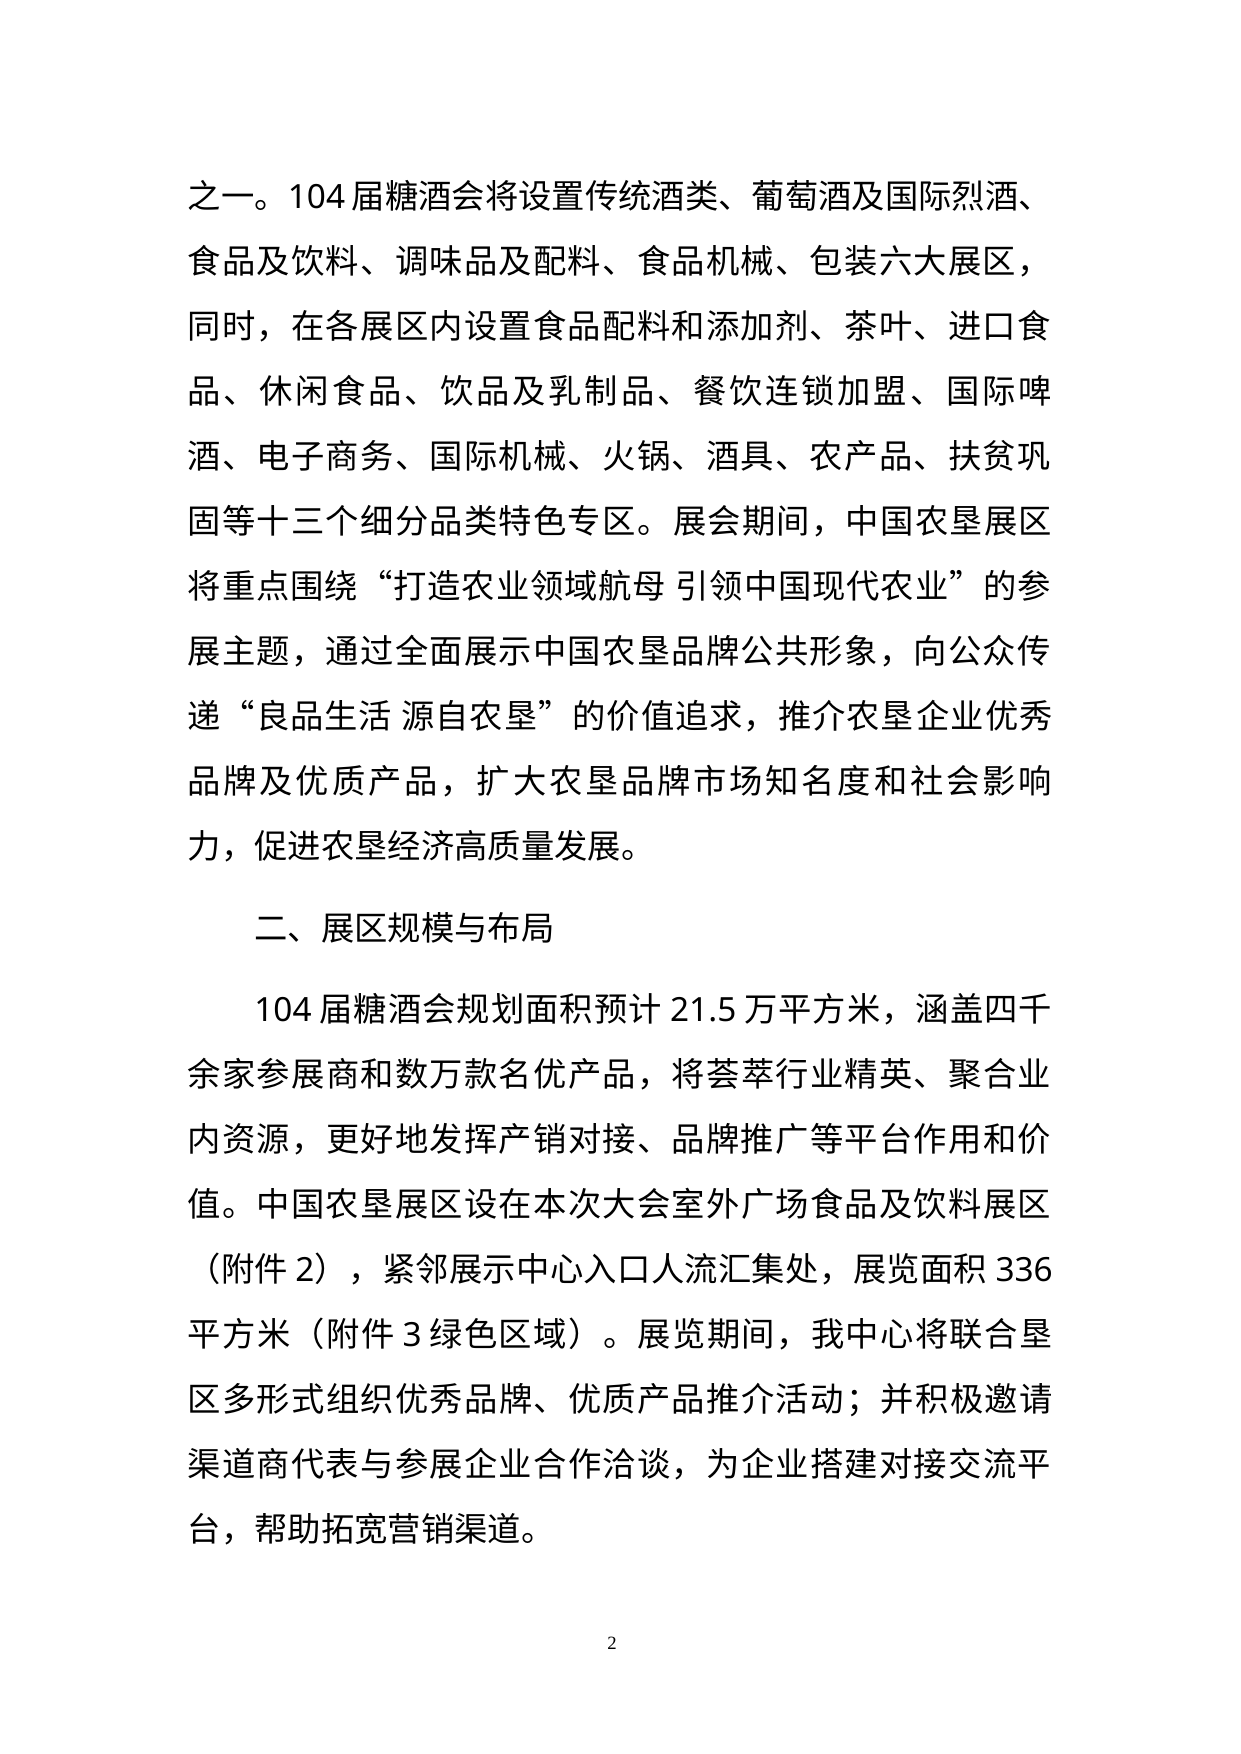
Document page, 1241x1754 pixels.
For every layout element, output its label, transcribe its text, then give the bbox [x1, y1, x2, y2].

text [187, 162, 1053, 877]
text 104届糖酒会规划面积预计21.5万平方米，涵盖四千余家参展商和数万款名优产品，将荟萃行业精英、聚合业内资源，更好地发挥产销对接、品牌推广等平台作用和价值。中国农垦展区设在本次大会室外广场食品及饮料展区（附件2），紧邻展示中心入口人流汇集处，展览面积336平方米（附件3绿色区域）。展览期间，我中心将联合垦区多形式组织优秀品牌、优质产品推介活动；并积极邀请渠道商代表与参展企业合作洽谈，为企业搭建对接交流平台，帮助拓宽营销渠道。 [187, 974, 1053, 1559]
text 二、展区规模与布局 [187, 893, 1053, 958]
